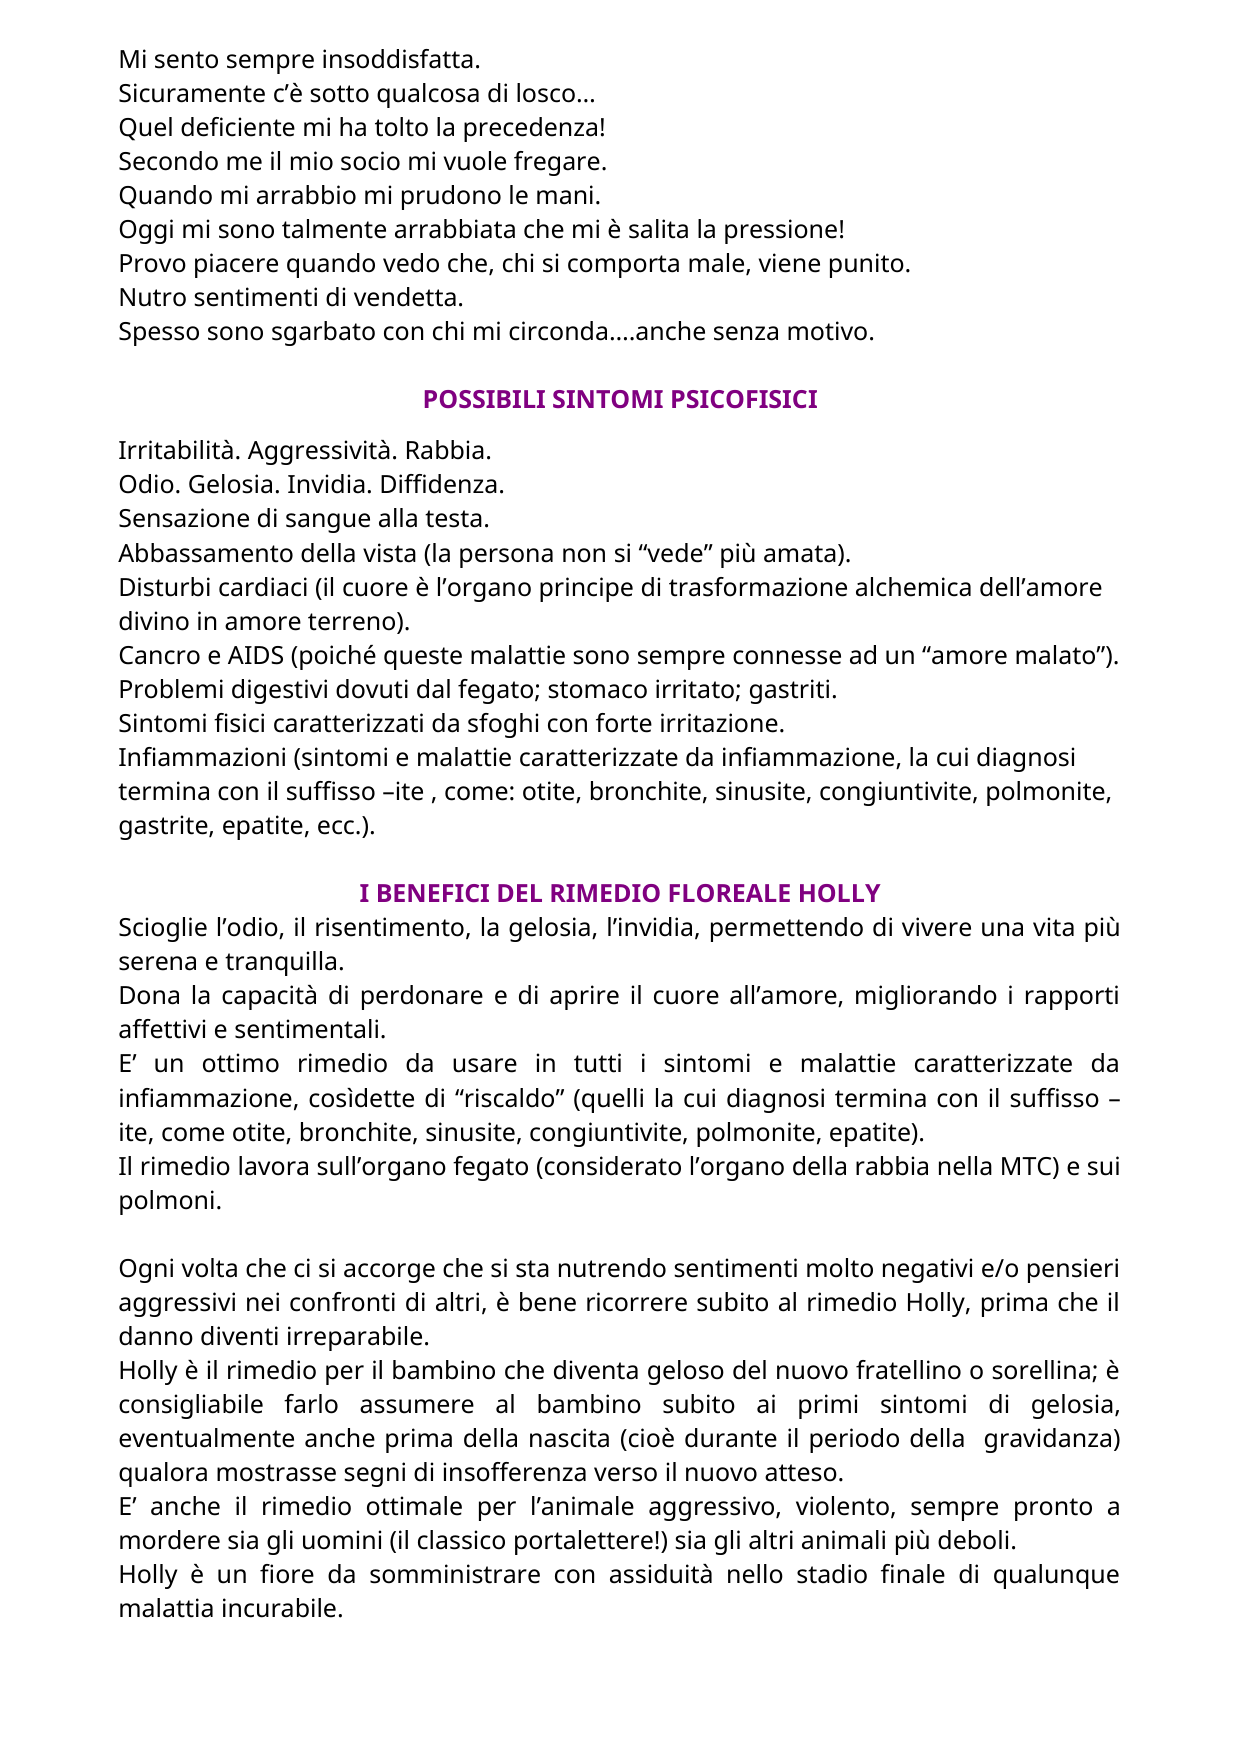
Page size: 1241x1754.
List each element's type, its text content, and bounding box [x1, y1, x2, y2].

text Spesso sono sgarbato con chi mi circonda….anche senza motivo. [118, 314, 1122, 348]
text E’ un ottimo rimedio da usare in tutti i sintomi e malattie caratterizzate da infiammazione, cosìdette di “riscaldo” (quelli la cui diagnosi termina con il suffisso –ite, come otite, bronchite, sinusite, congiuntivite, polmonite, epatite). [118, 1046, 1122, 1148]
text Sensazione di sangue alla testa. [118, 501, 1122, 535]
text Disturbi cardiaci (il cuore è l’organo principe di trasformazione alchemica dell’amore divino in amore terreno). [118, 569, 1122, 637]
text Mi sento sempre insoddisfatta. [118, 41, 1122, 75]
text Ogni volta che ci si accorge che si sta nutrendo sentimenti molto negativi e/o pensieri aggressivi nei confronti di altri, è bene ricorrere subito al rimedio Holly, prima che il danno diventi irreparabile. [118, 1251, 1122, 1353]
text POSSIBILI SINTOMI PSICOFISICI [118, 382, 1122, 416]
text Holly è un fiore da somministrare con assiduità nello stadio finale di qualunque malattia incurabile. [118, 1557, 1122, 1625]
text Oggi mi sono talmente arrabbiata che mi è salita la pressione! [118, 212, 1122, 246]
text Sicuramente c’è sotto qualcosa di losco… [118, 75, 1122, 109]
text Odio. Gelosia. Invidia. Diffidenza. [118, 467, 1122, 501]
text Cancro e AIDS (poiché queste malattie sono sempre connesse ad un “amore malato”). [118, 637, 1122, 671]
text Il rimedio lavora sull’organo fegato (considerato l’organo della rabbia nella MTC) e sui polmoni. [118, 1148, 1122, 1216]
text Quel deficiente mi ha tolto la precedenza! [118, 109, 1122, 143]
text Secondo me il mio socio mi vuole fregare. [118, 143, 1122, 178]
text Dona la capacità di perdonare e di aprire il cuore all’amore, migliorando i rapporti affettivi e sentimentali. [118, 978, 1122, 1046]
text Irritabilità. Aggressività. Rabbia. [118, 433, 1122, 467]
text Infiammazioni (sintomi e malattie caratterizzate da infiammazione, la cui diagnosi termina con il suffisso –ite , come: otite, bronchite, sinusite, congiuntivite, polmonite, gastrite, epatite, ecc.). [118, 739, 1122, 842]
text Problemi digestivi dovuti dal fegato; stomaco irritato; gastriti. [118, 671, 1122, 706]
text E’ anche il rimedio ottimale per l’animale aggressivo, violento, sempre pronto a mordere sia gli uomini (il classico portalettere!) sia gli altri animali più deboli. [118, 1489, 1122, 1557]
text Abbassamento della vista (la persona non si “vede” più amata). [118, 535, 1122, 569]
text Scioglie l’odio, il risentimento, la gelosia, l’invidia, permettendo di vivere una vita più serena e tranquilla. [118, 910, 1122, 978]
text Provo piacere quando vedo che, chi si comporta male, viene punito. [118, 246, 1122, 280]
text Sintomi fisici caratterizzati da sfoghi con forte irritazione. [118, 706, 1122, 739]
text Nutro sentimenti di vendetta. [118, 280, 1122, 314]
text Quando mi arrabbio mi prudono le mani. [118, 178, 1122, 212]
text Holly è il rimedio per il bambino che diventa geloso del nuovo fratellino o sorellina; è consigliabile farlo assumere al bambino subito ai primi sintomi di gelosia, eventualmente anche prima della nascita (cioè durante il periodo della gravidanza) qualora mostrasse segni di insofferenza verso il nuovo atteso. [118, 1353, 1122, 1489]
text I BENEFICI DEL RIMEDIO FLOREALE HOLLY [118, 876, 1122, 910]
